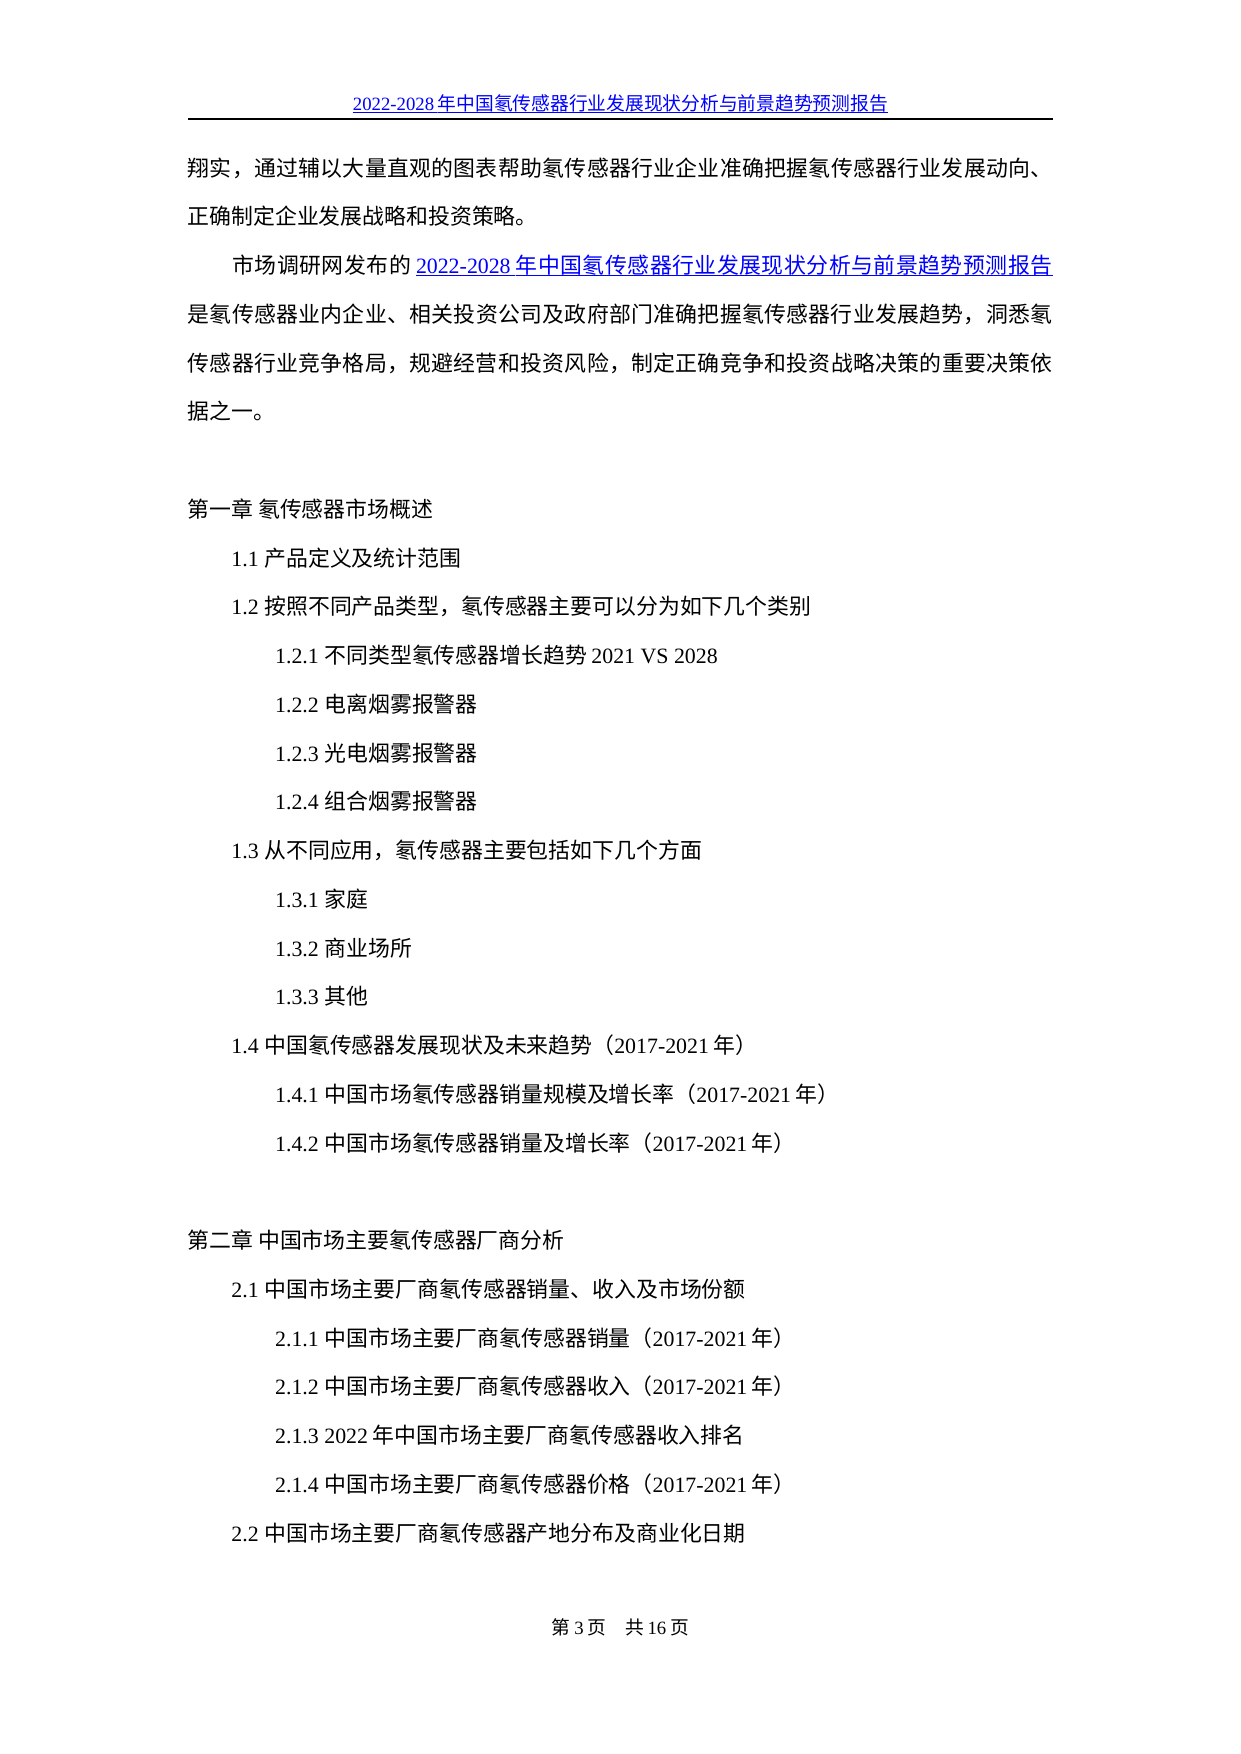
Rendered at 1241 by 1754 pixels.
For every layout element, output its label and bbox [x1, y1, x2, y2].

text [187, 150, 1053, 1548]
